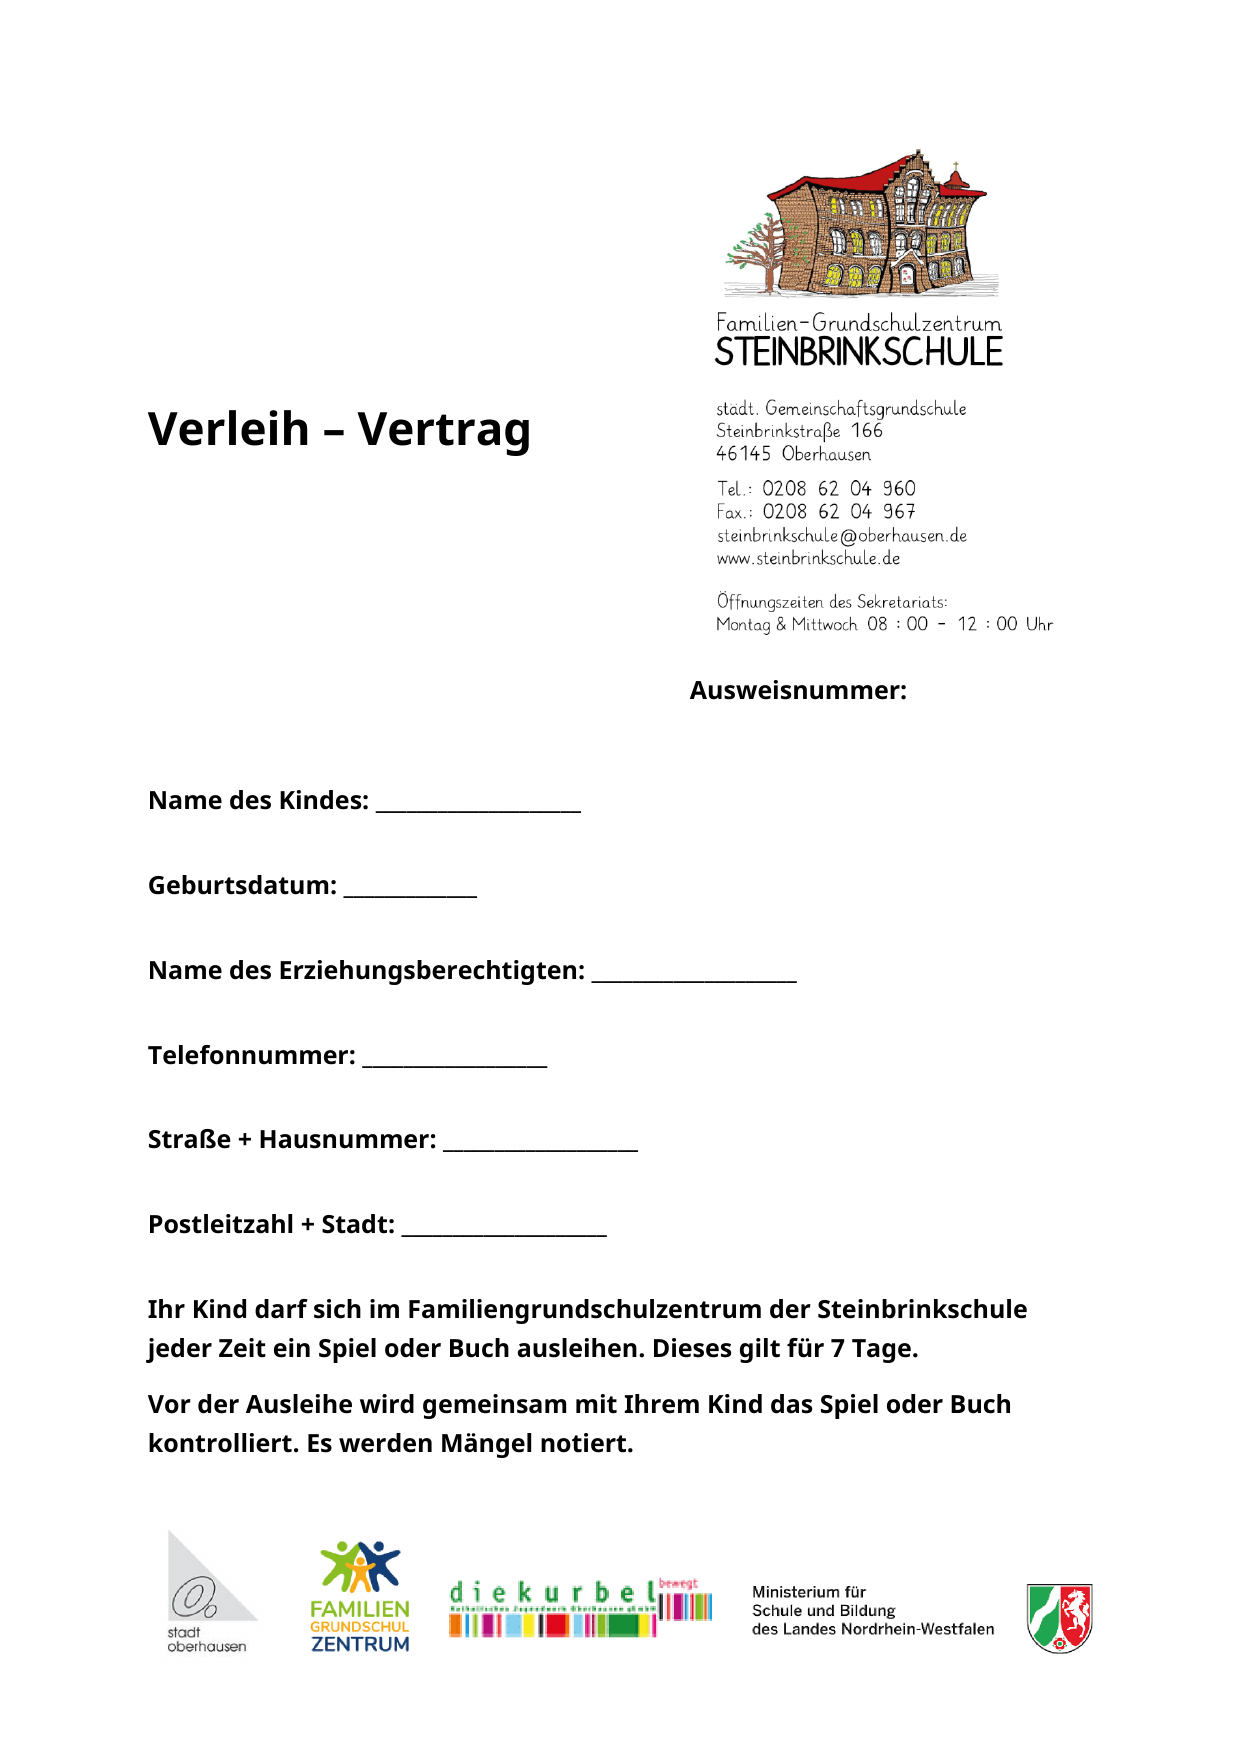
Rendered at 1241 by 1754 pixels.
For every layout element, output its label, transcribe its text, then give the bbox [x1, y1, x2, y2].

picture [147, 1523, 1093, 1681]
text Verleih – Vertrag [148, 396, 714, 458]
text Vor der Ausleihe wird gemeinsam mit Ihrem Kind das Spiel oder Buch kontrolliert. Es werden Mängel notiert. [148, 1387, 1093, 1460]
text Geburtsdatum: _____________ [148, 868, 1093, 902]
picture [714, 147, 1093, 655]
text Straße + Hausnummer: ___________________ [148, 1122, 1093, 1156]
text Name des Kindes: ____________________ [148, 783, 1093, 817]
text Ausweisnummer: [148, 611, 1093, 709]
text Postleitzahl + Stadt: ____________________ [148, 1207, 1093, 1241]
text Telefonnummer: __________________ [148, 1037, 1093, 1071]
text Name des Erziehungsberechtigten: ____________________ [148, 952, 1093, 987]
text Ihr Kind darf sich im Familiengrundschulzentrum der Steinbrinkschule jeder Zeit ein Spiel oder Buch ausleihen. Dieses gilt für 7 Tage. [148, 1292, 1093, 1365]
